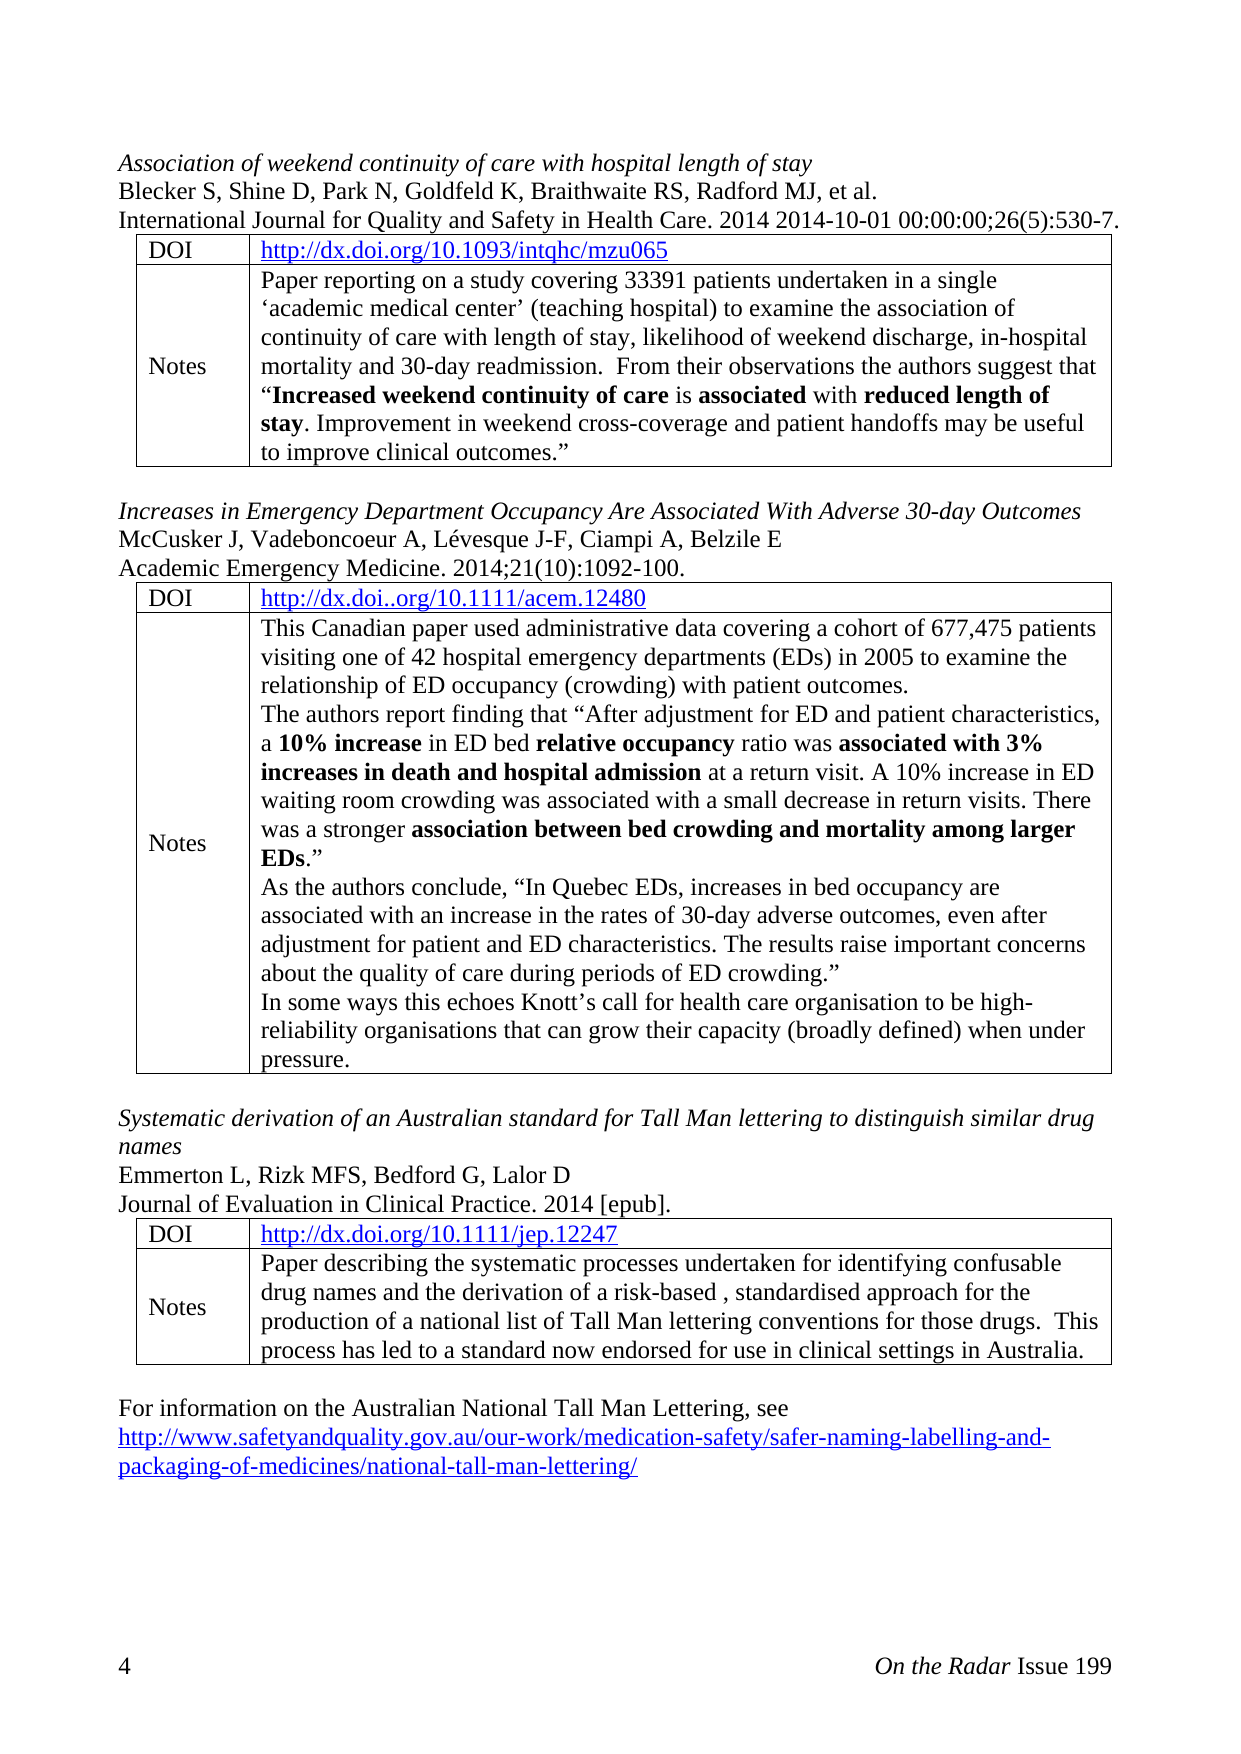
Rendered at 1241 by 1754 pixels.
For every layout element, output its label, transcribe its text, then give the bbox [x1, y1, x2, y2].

table_cell Notes [137, 1249, 249, 1363]
table_header DOI [137, 583, 249, 612]
text Increases in Emergency Department Occupancy Are Associated With Adverse 30-day Outcomes [118, 496, 1122, 524]
text Blecker S, Shine D, Park N, Goldfeld K, Braithwaite RS, Radford MJ, et al. [118, 176, 1122, 205]
table_cell Notes [137, 265, 249, 466]
text Emmerton L, Rizk MFS, Bedford G, Lalor D [118, 1160, 1122, 1189]
table_header http://dx.doi.org/10.1111/jep.12247 [250, 1219, 1111, 1247]
text International Journal for Quality and Safety in Health Care. 2014 2014-10-01 00:00:00;26(5):530-7. [118, 205, 1122, 234]
table_cell This Canadian paper used administrative data covering a cohort of 677,475 patients visiting one of 42 hospital emergency departments (EDs) in 2005 to examine the relationship of ED occupancy (crowding) with patient outcomes. The authors report finding that “After adjustment for ED and patient characteristics, a 10% increase in ED bed relative occupancy ratio was associated with 3% increases in death and hospital admission at a return visit. A 10% increase in ED waiting room crowding was associated with a small decrease in return visits. There was a stronger association between bed crowding and mortality among larger EDs.” As the authors conclude, “In Quebec EDs, increases in bed occupancy are associated with an increase in the rates of 30-day adverse outcomes, even after adjustment for patient and ED characteristics. The results raise important concerns about the quality of care during periods of ED crowding.” In some ways this echoes Knott’s call for health care organisation to be high-reliability organisations that can grow their capacity (broadly defined) when under pressure. [250, 613, 1111, 1073]
table_header DOI [137, 235, 249, 264]
text McCusker J, Vadeboncoeur A, Lévesque J-F, Ciampi A, Belzile E [118, 524, 1122, 553]
text For information on the Australian National Tall Man Lettering, see http://www.safetyandquality.gov.au/our-work/medication-safety/safer-naming-labelling-and-packaging-of-medicines/national-tall-man-lettering/ [118, 1393, 1122, 1479]
text Systematic derivation of an Australian standard for Tall Man lettering to distinguish similar drug names [118, 1103, 1122, 1160]
table_header DOI [137, 1219, 249, 1247]
table_header http://dx.doi.org/10.1093/intqhc/mzu065 [250, 235, 1111, 264]
text Journal of Evaluation in Clinical Practice. 2014 [epub]. [118, 1189, 1122, 1218]
text Association of weekend continuity of care with hospital length of stay [118, 148, 1122, 176]
table_cell Paper describing the systematic processes undertaken for identifying confusable drug names and the derivation of a risk-based , standardised approach for the production of a national list of Tall Man lettering conventions for those drugs. This process has led to a standard now endorsed for use in clinical settings in Australia. [250, 1249, 1111, 1363]
text Academic Emergency Medicine. 2014;21(10):1092-100. [118, 553, 1122, 582]
table_cell Notes [137, 613, 249, 1073]
table_header http://dx.doi..org/10.1111/acem.12480 [250, 583, 1111, 612]
table_cell Paper reporting on a study covering 33391 patients undertaken in a single ‘academic medical center’ (teaching hospital) to examine the association of continuity of care with length of stay, likelihood of weekend discharge, in-hospital mortality and 30-day readmission. From their observations the authors suggest that “Increased weekend continuity of care is associated with reduced length of stay. Improvement in weekend cross-coverage and patient handoffs may be useful to improve clinical outcomes.” [250, 265, 1111, 466]
